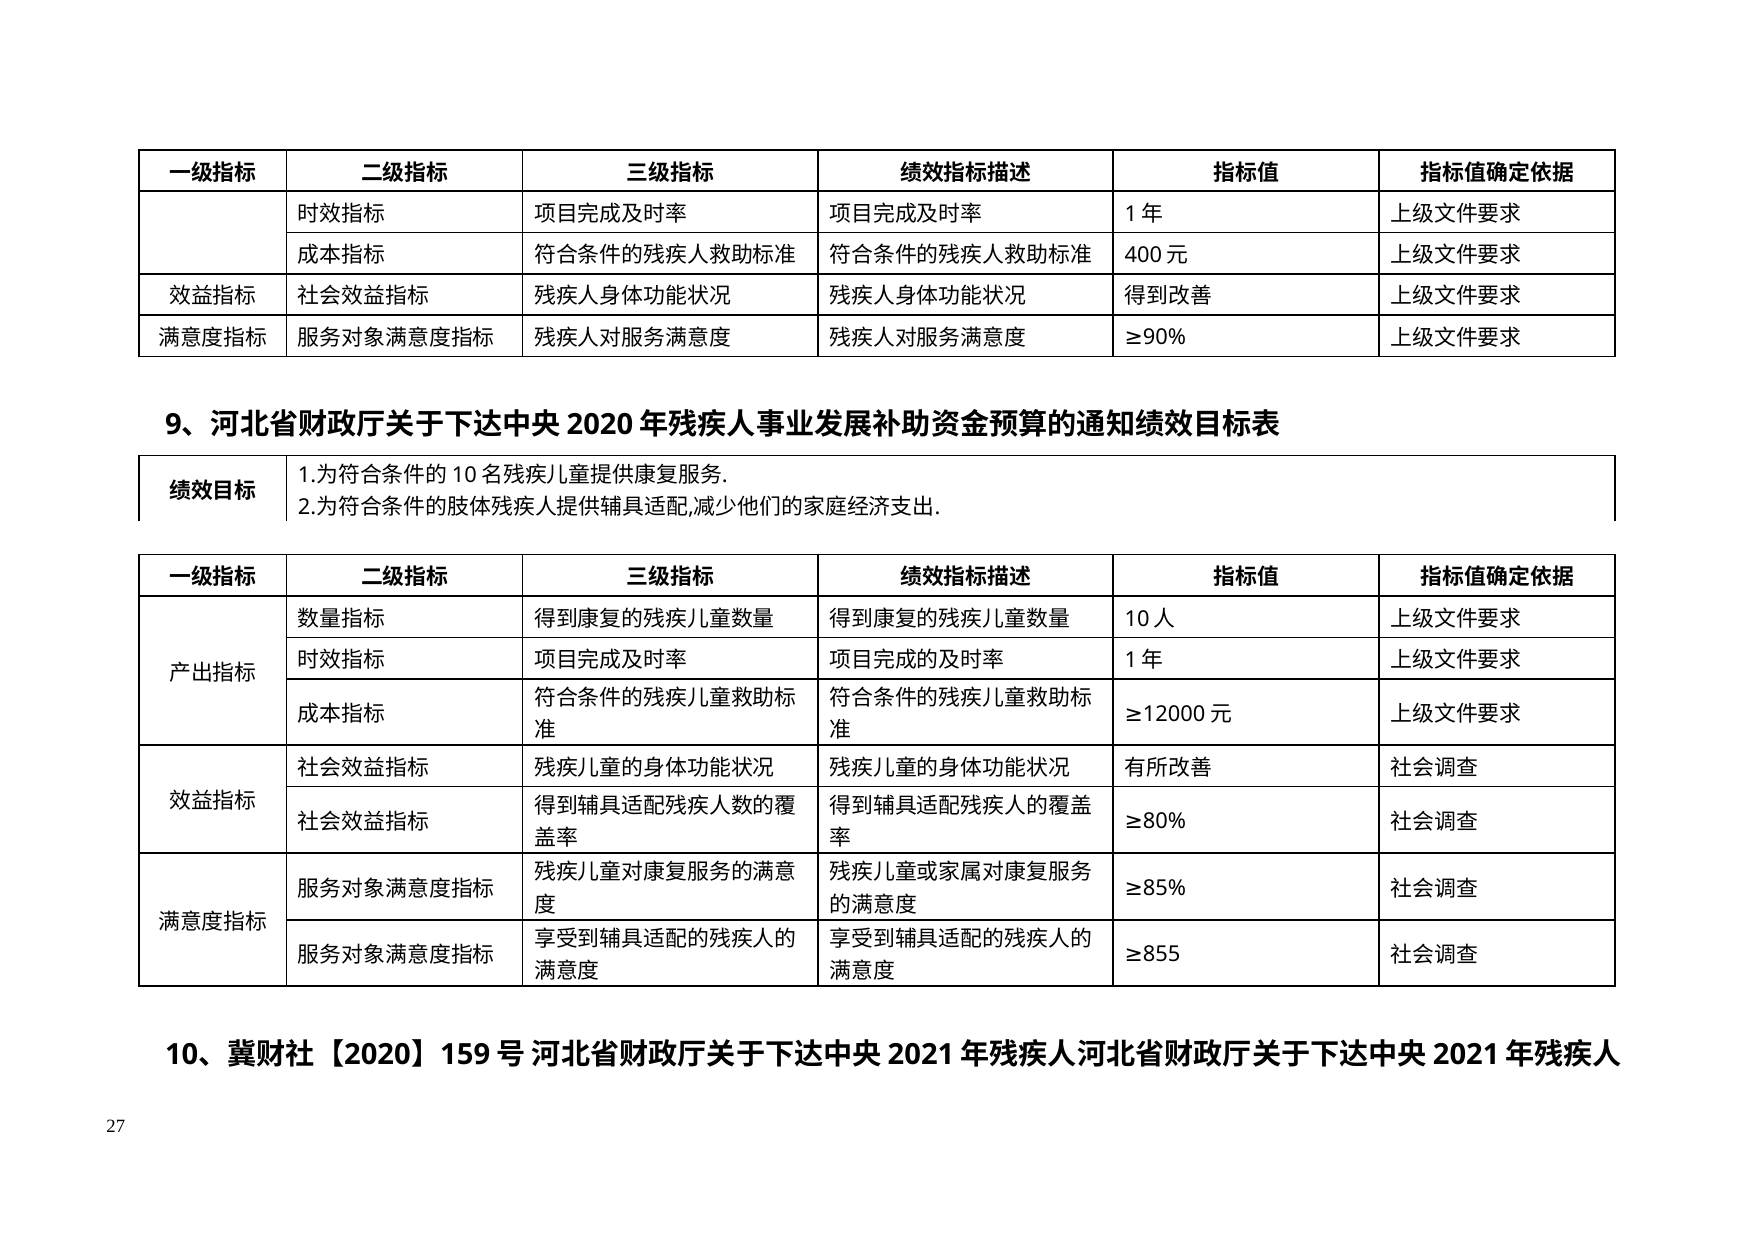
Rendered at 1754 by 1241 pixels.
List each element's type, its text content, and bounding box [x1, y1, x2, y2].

table_cell 残疾儿童的身体功能状况 [819, 746, 1112, 786]
table_header 二级指标 [287, 151, 522, 190]
table_cell 上级文件要求 [1380, 192, 1614, 232]
table_cell 数量指标 [287, 597, 522, 636]
table_cell 残疾儿童或家属对康复服务的满意度 [819, 854, 1112, 919]
table_cell ≥90% [1114, 316, 1378, 356]
table_cell 得到辅具适配残疾人的覆盖率 [819, 787, 1112, 852]
table_header 三级指标 [523, 555, 817, 595]
table_header 1.为符合条件的10名残疾儿童提供康复服务. 2.为符合条件的肢体残疾人提供辅具适配,减少他们的家庭经济支出. [287, 456, 1614, 521]
table_cell 上级文件要求 [1380, 316, 1614, 356]
table_cell 效益指标 [140, 746, 286, 852]
table_cell 效益指标 [140, 275, 286, 314]
table_cell 项目完成及时率 [523, 638, 817, 678]
table_header 指标值 [1114, 151, 1378, 190]
table_cell 残疾儿童对康复服务的满意度 [523, 854, 817, 919]
table_cell 符合条件的残疾人救助标准 [819, 233, 1112, 273]
table_cell 残疾人身体功能状况 [523, 275, 817, 314]
table_header 指标值 [1114, 555, 1378, 595]
table_cell 成本指标 [287, 680, 522, 744]
table_cell 上级文件要求 [1380, 638, 1614, 678]
table_cell 满意度指标 [140, 316, 286, 356]
table_cell 社会调查 [1380, 854, 1614, 919]
table_header 绩效指标描述 [819, 151, 1112, 190]
table_cell 得到康复的残疾儿童数量 [523, 597, 817, 636]
table_cell 上级文件要求 [1380, 597, 1614, 636]
table_header 绩效指标描述 [819, 555, 1112, 595]
table_cell 残疾人身体功能状况 [819, 275, 1112, 314]
table_cell 服务对象满意度指标 [287, 854, 522, 919]
table_cell 享受到辅具适配的残疾人的满意度 [819, 921, 1112, 985]
table_cell 符合条件的残疾人救助标准 [523, 233, 817, 273]
table_cell 满意度指标 [140, 854, 286, 985]
table_cell 社会调查 [1380, 921, 1614, 985]
table_cell 1年 [1114, 192, 1378, 232]
table_header 一级指标 [140, 151, 286, 190]
table_cell 10人 [1114, 597, 1378, 636]
table_cell 符合条件的残疾儿童救助标准 [819, 680, 1112, 744]
table_cell ≥855 [1114, 921, 1378, 985]
table_header 绩效目标 [140, 456, 286, 521]
table_cell ≥80% [1114, 787, 1378, 852]
table_cell 400元 [1114, 233, 1378, 273]
table_cell 项目完成及时率 [523, 192, 817, 232]
table_cell 时效指标 [287, 638, 522, 678]
table_cell 残疾儿童的身体功能状况 [523, 746, 817, 786]
table_cell 社会效益指标 [287, 787, 522, 852]
table_cell 时效指标 [287, 192, 522, 232]
table_cell 上级文件要求 [1380, 233, 1614, 273]
table_cell 社会效益指标 [287, 746, 522, 786]
table_cell ≥85% [1114, 854, 1378, 919]
table_header 指标值确定依据 [1380, 555, 1614, 595]
table_header 一级指标 [140, 555, 286, 595]
table_cell 1年 [1114, 638, 1378, 678]
table_header 指标值确定依据 [1380, 151, 1614, 190]
table_header 三级指标 [523, 151, 817, 190]
table_cell 项目完成及时率 [819, 192, 1112, 232]
table_cell 得到康复的残疾儿童数量 [819, 597, 1112, 636]
table_cell 上级文件要求 [1380, 680, 1614, 744]
table_cell 有所改善 [1114, 746, 1378, 786]
table_cell 社会调查 [1380, 787, 1614, 852]
table_cell 产出指标 [140, 597, 286, 744]
table_cell ≥12000元 [1114, 680, 1378, 744]
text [106, 1019, 1648, 1084]
table_cell 项目完成的及时率 [819, 638, 1112, 678]
table_cell 得到辅具适配残疾人数的覆盖率 [523, 787, 817, 852]
table_cell 享受到辅具适配的残疾人的满意度 [523, 921, 817, 985]
table_cell 上级文件要求 [1380, 275, 1614, 314]
table_cell 符合条件的残疾儿童救助标准 [523, 680, 817, 744]
table_cell 残疾人对服务满意度 [819, 316, 1112, 356]
text 9、河北省财政厅关于下达中央2020年残疾人事业发展补助资金预算的通知绩效目标表 [106, 390, 1648, 455]
table_cell 成本指标 [287, 233, 522, 273]
table_cell 得到改善 [1114, 275, 1378, 314]
table_header 二级指标 [287, 555, 522, 595]
table_cell 社会调查 [1380, 746, 1614, 786]
table_cell 服务对象满意度指标 [287, 316, 522, 356]
table_cell 社会效益指标 [287, 275, 522, 314]
table_cell 服务对象满意度指标 [287, 921, 522, 985]
table_cell 残疾人对服务满意度 [523, 316, 817, 356]
